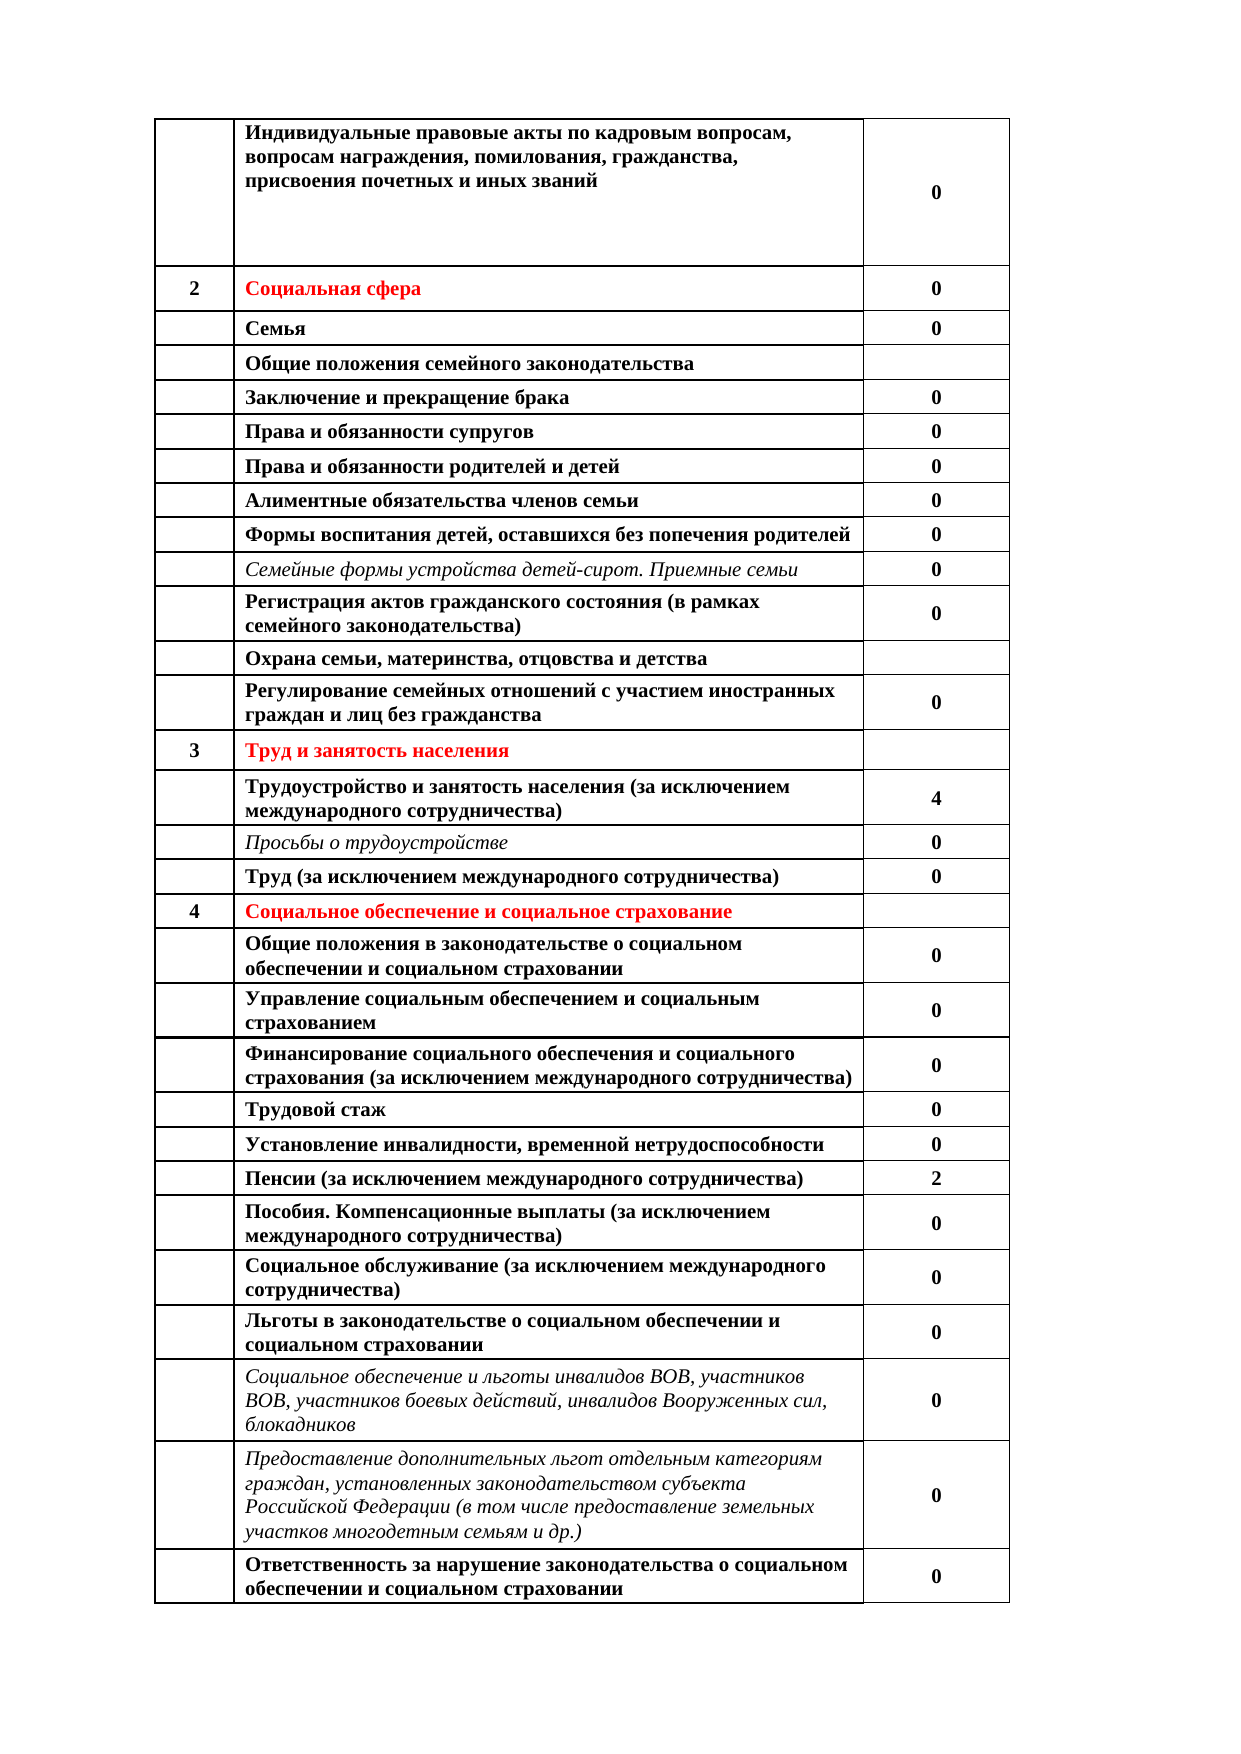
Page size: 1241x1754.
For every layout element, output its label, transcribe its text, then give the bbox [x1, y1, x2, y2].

table_cell Пособия. Компенсационные выплаты (за исключением международного сотрудничества) [235, 1196, 863, 1249]
table_cell 4 [156, 895, 233, 927]
table_cell 0 [864, 1127, 1009, 1160]
table_cell 0 [864, 928, 1009, 982]
table_cell [156, 312, 233, 344]
table_cell 4 [864, 770, 1009, 824]
table_cell Труд и занятость населения [235, 731, 863, 769]
table_cell [156, 518, 233, 551]
table_cell [156, 1442, 233, 1547]
table_cell [156, 587, 233, 639]
table_cell 2 [156, 267, 233, 310]
table_cell Индивидуальные правовые акты по кадровым вопросам, вопросам награждения, помилования, гражданства, присвоения почетных и иных званий [235, 120, 863, 264]
table_cell [156, 1128, 233, 1160]
table_cell 0 [864, 825, 1009, 858]
table_cell Семья [235, 312, 863, 344]
table_cell Охрана семьи, материнства, отцовства и детства [235, 642, 863, 674]
table_cell Общие положения семейного законодательства [235, 346, 863, 379]
table_cell [156, 1306, 233, 1358]
table_cell Алиментные обязательства членов семьи [235, 484, 863, 516]
table_cell Трудоустройство и занятость населения (за исключением международного сотрудничества) [235, 771, 863, 824]
table_cell 0 [864, 859, 1009, 893]
table_cell 0 [864, 1549, 1009, 1602]
table_cell Льготы в законодательстве о социальном обеспечении и социальном страховании [235, 1306, 863, 1358]
table_cell Заключение и прекращение брака [235, 381, 863, 413]
table_cell Общие положения в законодательстве о социальном обеспечении и социальном страховании [235, 929, 863, 982]
table_cell [156, 1093, 233, 1126]
table_cell Ответственность за нарушение законодательства о социальном обеспечении и социальном страховании [235, 1550, 863, 1602]
table_cell [156, 676, 233, 729]
table_cell Труд (за исключением международного сотрудничества) [235, 860, 863, 893]
table_cell 0 [864, 311, 1009, 344]
table_cell [156, 984, 233, 1036]
table_cell [156, 929, 233, 982]
table_cell [864, 345, 1009, 379]
table_cell Управление социальным обеспечением и социальным страхованием [235, 984, 863, 1036]
table_cell Регистрация актов гражданского состояния (в рамках семейного законодательства) [235, 587, 863, 639]
table_cell 0 [864, 517, 1009, 551]
table_cell [156, 771, 233, 824]
table_cell 0 [864, 1441, 1009, 1547]
table_cell 0 [864, 380, 1009, 413]
table_cell Финансирование социального обеспечения и социального страхования (за исключением международного сотрудничества) [235, 1039, 863, 1091]
table_cell [156, 1196, 233, 1249]
table_cell [864, 641, 1009, 674]
table_cell 2 [864, 1161, 1009, 1194]
table_cell [156, 450, 233, 482]
table_cell Социальная сфера [235, 267, 863, 310]
table_cell Формы воспитания детей, оставшихся без попечения родителей [235, 518, 863, 551]
table_cell Социальное обеспечение и льготы инвалидов ВОВ, участников ВОВ, участников боевых действий, инвалидов Вооруженных сил, блокадников [235, 1360, 863, 1439]
table_cell 3 [156, 731, 233, 769]
table_cell 0 [864, 983, 1009, 1036]
table_cell 0 [864, 449, 1009, 482]
table_cell [156, 1162, 233, 1194]
table_cell [156, 642, 233, 674]
table_cell [156, 826, 233, 858]
table_cell Социальное обслуживание (за исключением международного сотрудничества) [235, 1251, 863, 1304]
table_cell 0 [864, 1359, 1009, 1439]
table_cell Права и обязанности супругов [235, 415, 863, 447]
table_cell Трудовой стаж [235, 1093, 863, 1126]
table_cell 0 [864, 1092, 1009, 1126]
table_cell [156, 346, 233, 379]
table_cell Права и обязанности родителей и детей [235, 450, 863, 482]
table_cell Установление инвалидности, временной нетрудоспособности [235, 1128, 863, 1160]
table_cell [156, 553, 233, 585]
table_cell [156, 484, 233, 516]
table_cell 0 [864, 1250, 1009, 1304]
table_cell Семейные формы устройства детей-сирот. Приемные семьи [235, 553, 863, 585]
table_cell 0 [864, 414, 1009, 447]
table_cell 0 [864, 1038, 1009, 1091]
table_cell [156, 120, 233, 264]
table_cell [156, 1039, 233, 1091]
table_cell [156, 381, 233, 413]
table_cell 0 [864, 586, 1009, 639]
table_cell 0 [864, 552, 1009, 585]
table_cell 0 [864, 119, 1009, 264]
table_cell Регулирование семейных отношений с участием иностранных граждан и лиц без гражданства [235, 676, 863, 729]
table_cell [156, 1360, 233, 1439]
table_cell 0 [864, 1305, 1009, 1358]
table_cell Предоставление дополнительных льгот отдельным категориям граждан, установленных законодательством субъекта Российской Федерации (в том числе предоставление земельных участков многодетным семьям и др.) [235, 1442, 863, 1547]
table_cell [864, 730, 1009, 769]
table_cell [156, 1251, 233, 1304]
table_cell Пенсии (за исключением международного сотрудничества) [235, 1162, 863, 1194]
table_cell 0 [864, 1195, 1009, 1249]
table_cell Социальное обеспечение и социальное страхование [235, 895, 863, 927]
table_cell [156, 1550, 233, 1602]
table_cell 0 [864, 675, 1009, 729]
table_cell 0 [864, 483, 1009, 516]
table_cell 0 [864, 266, 1009, 310]
table_cell [156, 415, 233, 447]
table_cell [864, 894, 1009, 927]
table_cell Просьбы о трудоустройстве [235, 826, 863, 858]
table_cell [156, 860, 233, 893]
